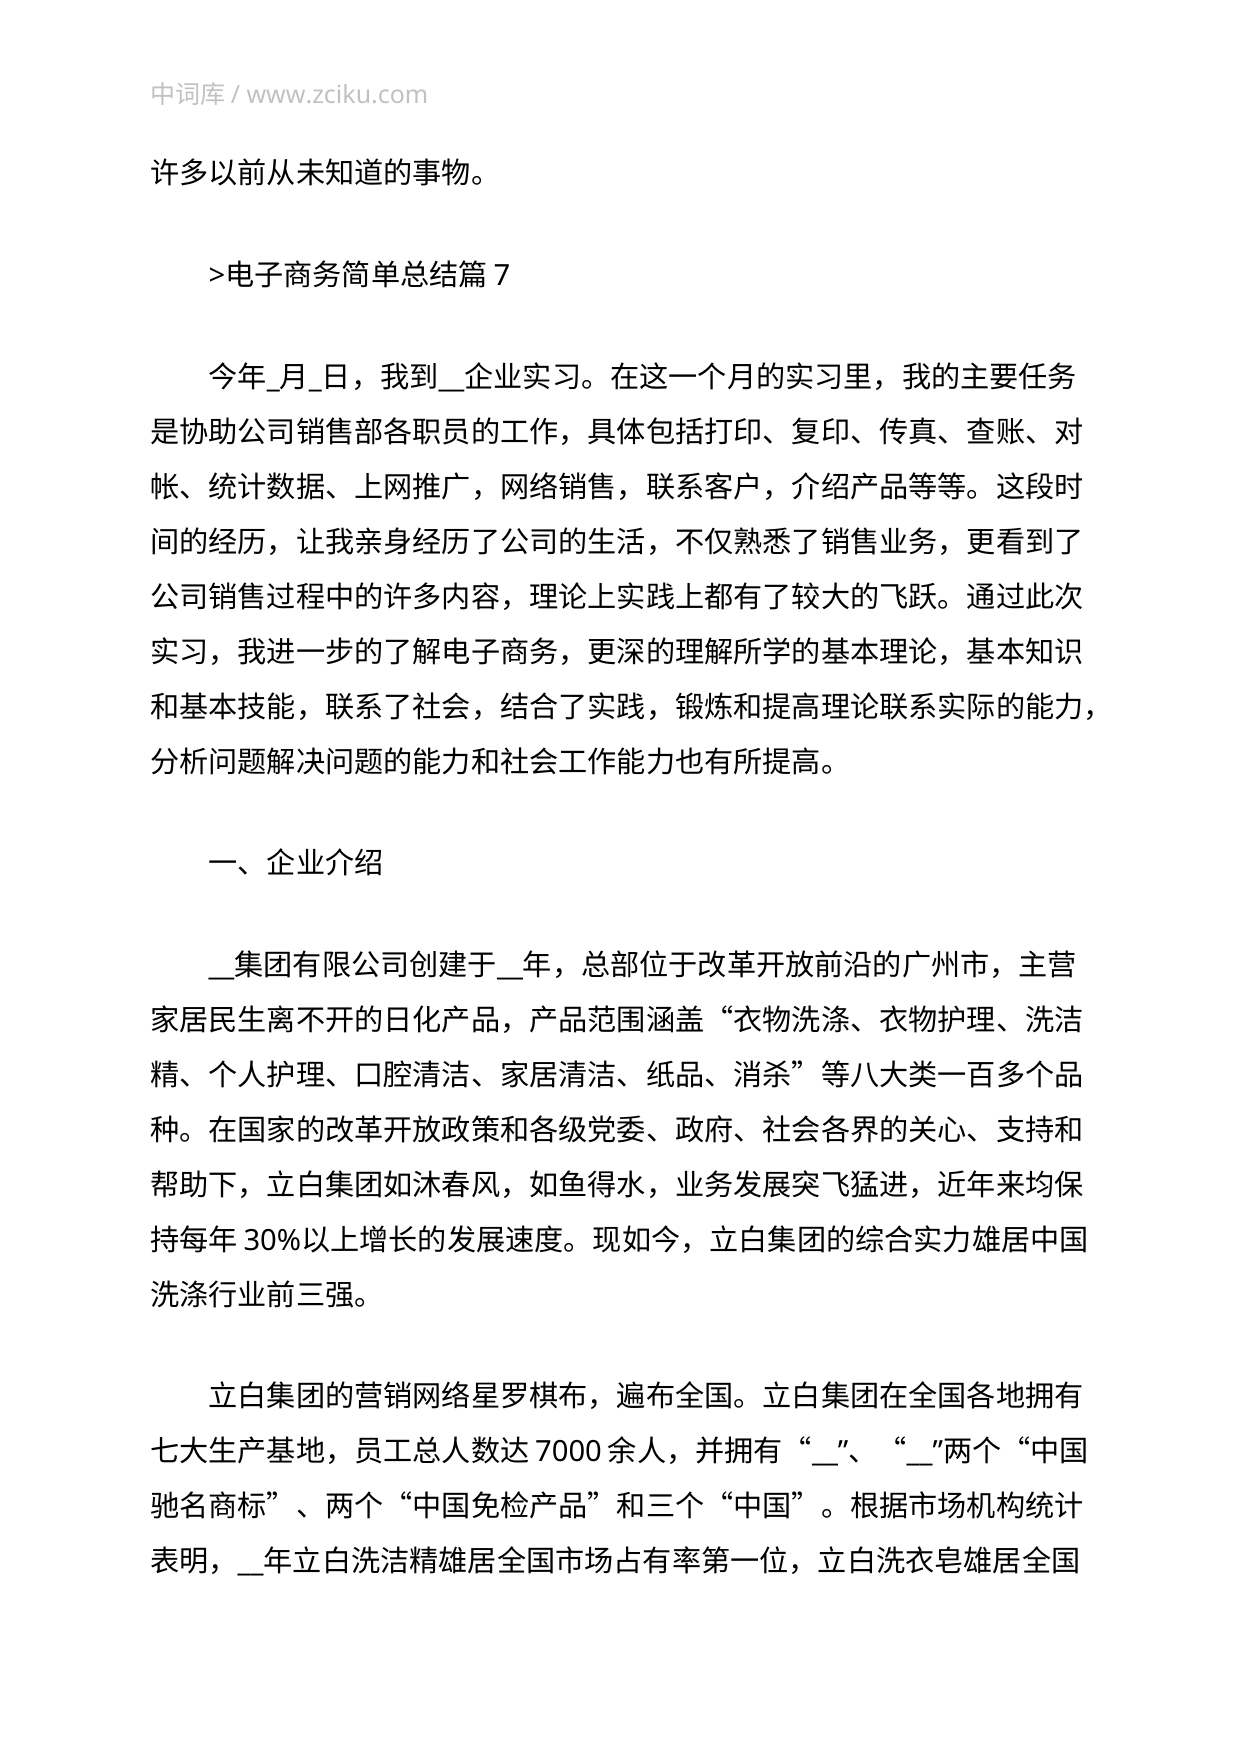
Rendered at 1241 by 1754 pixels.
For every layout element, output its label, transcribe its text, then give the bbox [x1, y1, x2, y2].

text >电子商务简单总结篇7 [150, 252, 1090, 294]
text 今年_月_日，我到__企业实习。在这一个月的实习里，我的主要任务是协助公司销售部各职员的工作，具体包括打印、复印、传真、查账、对帐、统计数据、上网推广，网络销售，联系客户，介绍产品等等。这段时间的经历，让我亲身经历了公司的生活，不仅熟悉了销售业务，更看到了公司销售过程中的许多内容，理论上实践上都有了较大的飞跃。通过此次实习，我进一步的了解电子商务，更深的理解所学的基本理论，基本知识和基本技能，联系了社会，结合了实践，锻炼和提高理论联系实际的能力，分析问题解决问题的能力和社会工作能力也有所提高。 [150, 354, 1090, 780]
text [150, 1373, 1090, 1580]
text __集团有限公司创建于__年，总部位于改革开放前沿的广州市，主营家居民生离不开的日化产品，产品范围涵盖“衣物洗涤、衣物护理、洗洁精、个人护理、口腔清洁、家居清洁、纸品、消杀”等八大类一百多个品种。在国家的改革开放政策和各级党委、政府、社会各界的关心、支持和帮助下，立白集团如沐春风，如鱼得水，业务发展突飞猛进，近年来均保持每年30%以上增长的发展速度。现如今，立白集团的综合实力雄居中国洗涤行业前三强。 [150, 942, 1090, 1313]
text 一、企业介绍 [150, 840, 1090, 882]
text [150, 150, 1090, 192]
